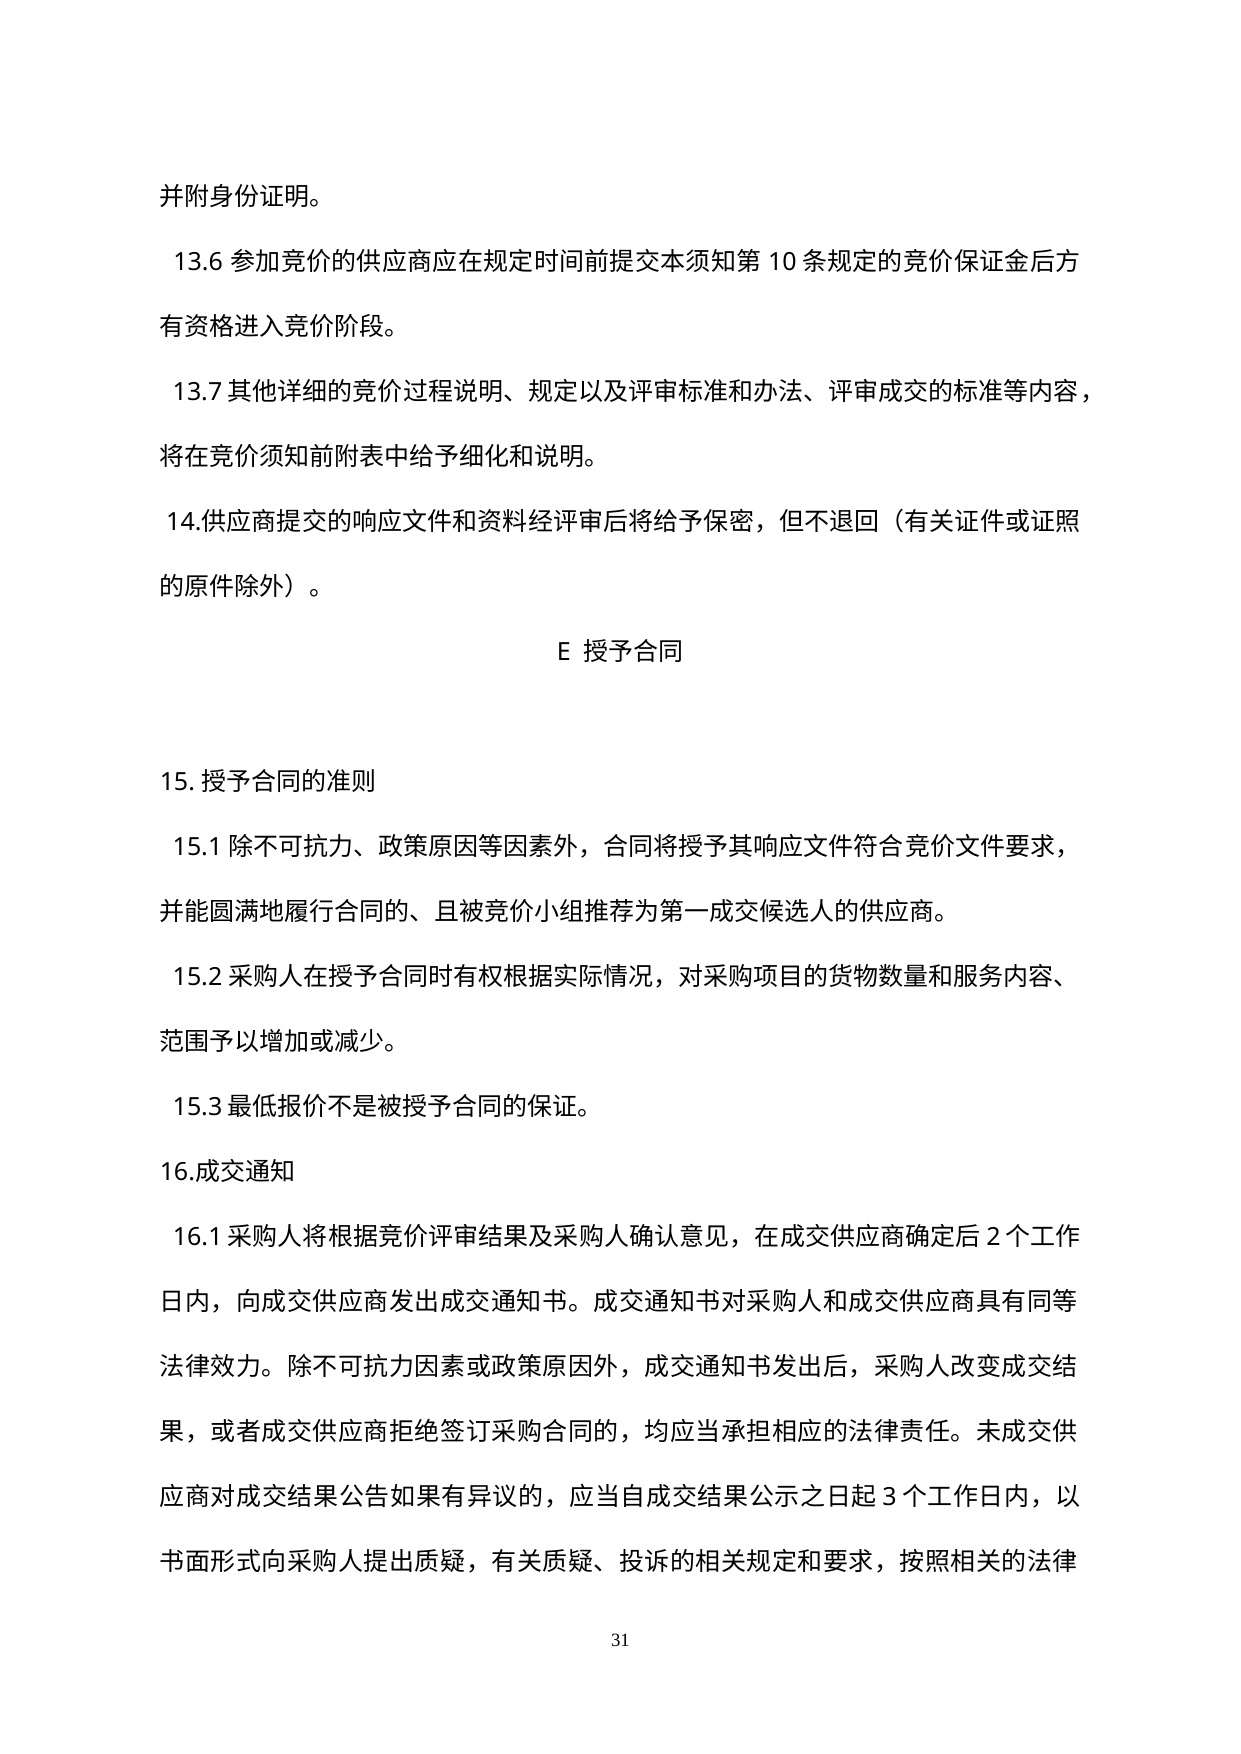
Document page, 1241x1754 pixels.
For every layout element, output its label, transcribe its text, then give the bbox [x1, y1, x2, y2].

text 15. 授予合同的准则 [159, 747, 1081, 812]
text 16.成交通知 [159, 1137, 1081, 1202]
text 13.6 参加竞价的供应商应在规定时间前提交本须知第10条规定的竞价保证金后方有资格进入竞价阶段。 [159, 227, 1081, 357]
text E 授予合同 [159, 617, 1081, 682]
text 14.供应商提交的响应文件和资料经评审后将给予保密，但不退回（有关证件或证照的原件除外）。 [159, 487, 1081, 617]
text 15.1 除不可抗力、政策原因等因素外，合同将授予其响应文件符合竞价文件要求，并能圆满地履行合同的、且被竞价小组推荐为第一成交候选人的供应商。 [159, 812, 1081, 942]
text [159, 162, 1081, 227]
text 15.3最低报价不是被授予合同的保证。 [159, 1072, 1081, 1137]
text 15.2 采购人在授予合同时有权根据实际情况，对采购项目的货物数量和服务内容、范围予以增加或减少。 [159, 942, 1081, 1072]
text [159, 1202, 1081, 1592]
text 13.7其他详细的竞价过程说明、规定以及评审标准和办法、评审成交的标准等内容，将在竞价须知前附表中给予细化和说明。 [159, 357, 1081, 487]
